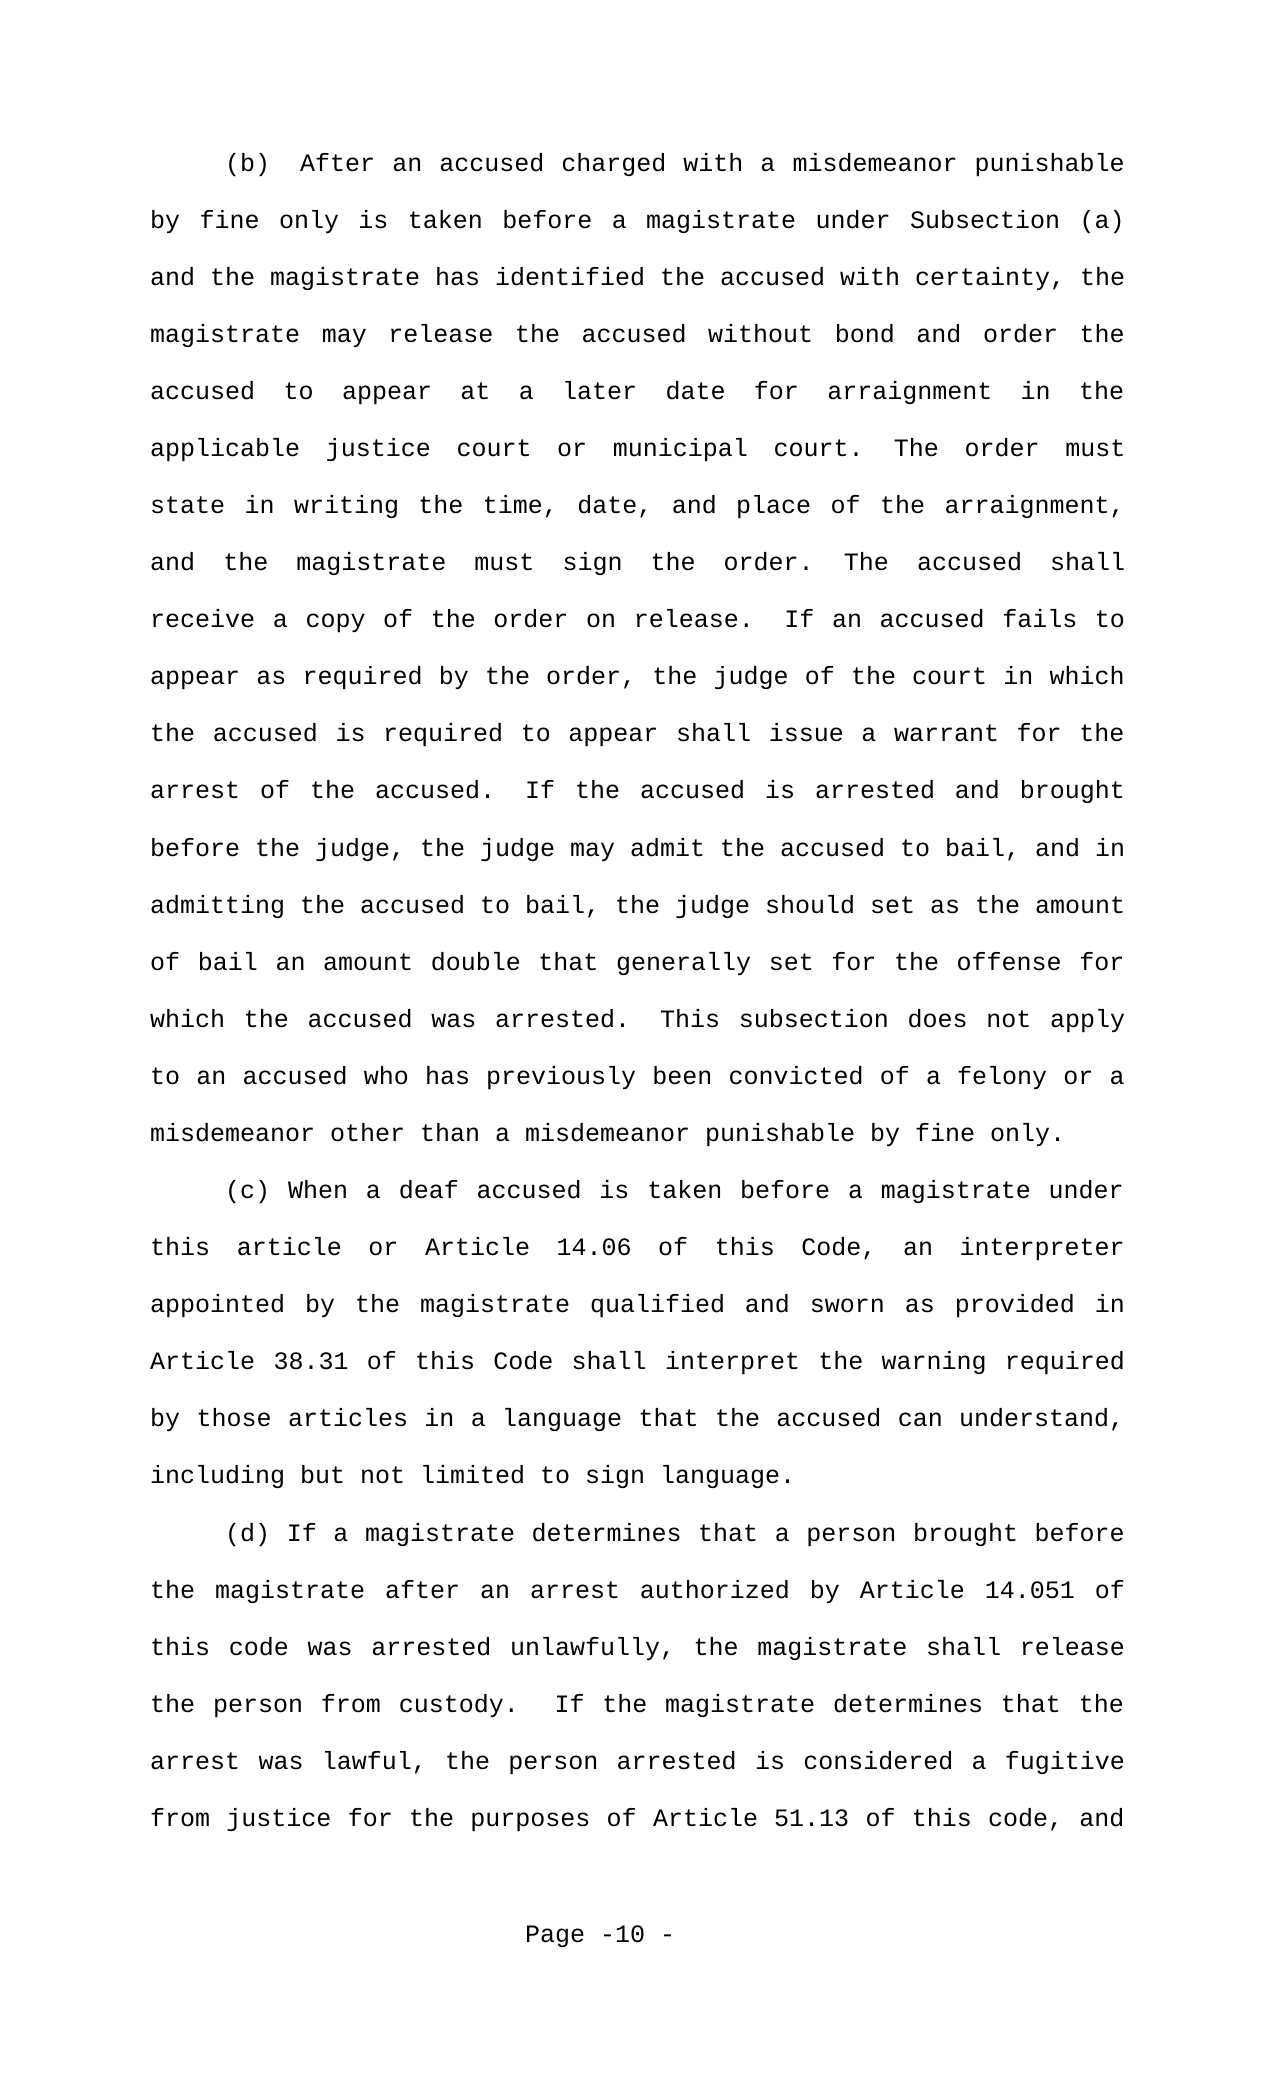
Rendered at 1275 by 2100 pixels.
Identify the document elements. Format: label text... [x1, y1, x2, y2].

text (b) After an accused charged with a misdemeanor punishable by fine only is taken before a magistrate under Subsection (a) and the magistrate has identified the accused with certainty, the magistrate may release the accused without bond and order the accused to appear at a later date for arraignment in the applicable justice court or municipal court. The order must state in writing the time, date, and place of the arraignment, and the magistrate must sign the order. The accused shall receive a copy of the order on release. If an accused fails to appear as required by the order, the judge of the court in which the accused is required to appear shall issue a warrant for the arrest of the accused. If the accused is arrested and brought before the judge, the judge may admit the accused to bail, and in admitting the accused to bail, the judge should set as the amount of bail an amount double that generally set for the offense for which the accused was arrested. This subsection does not apply to an accused who has previously been convicted of a felony or a misdemeanor other than a misdemeanor punishable by fine only. [150, 150, 1125, 1149]
text (c) When a deaf accused is taken before a magistrate under this article or Article 14.06 of this Code, an interpreter appointed by the magistrate qualified and sworn as provided in Article 38.31 of this Code shall interpret the warning required by those articles in a language that the accused can understand, including but not limited to sign language. [150, 1177, 1125, 1491]
